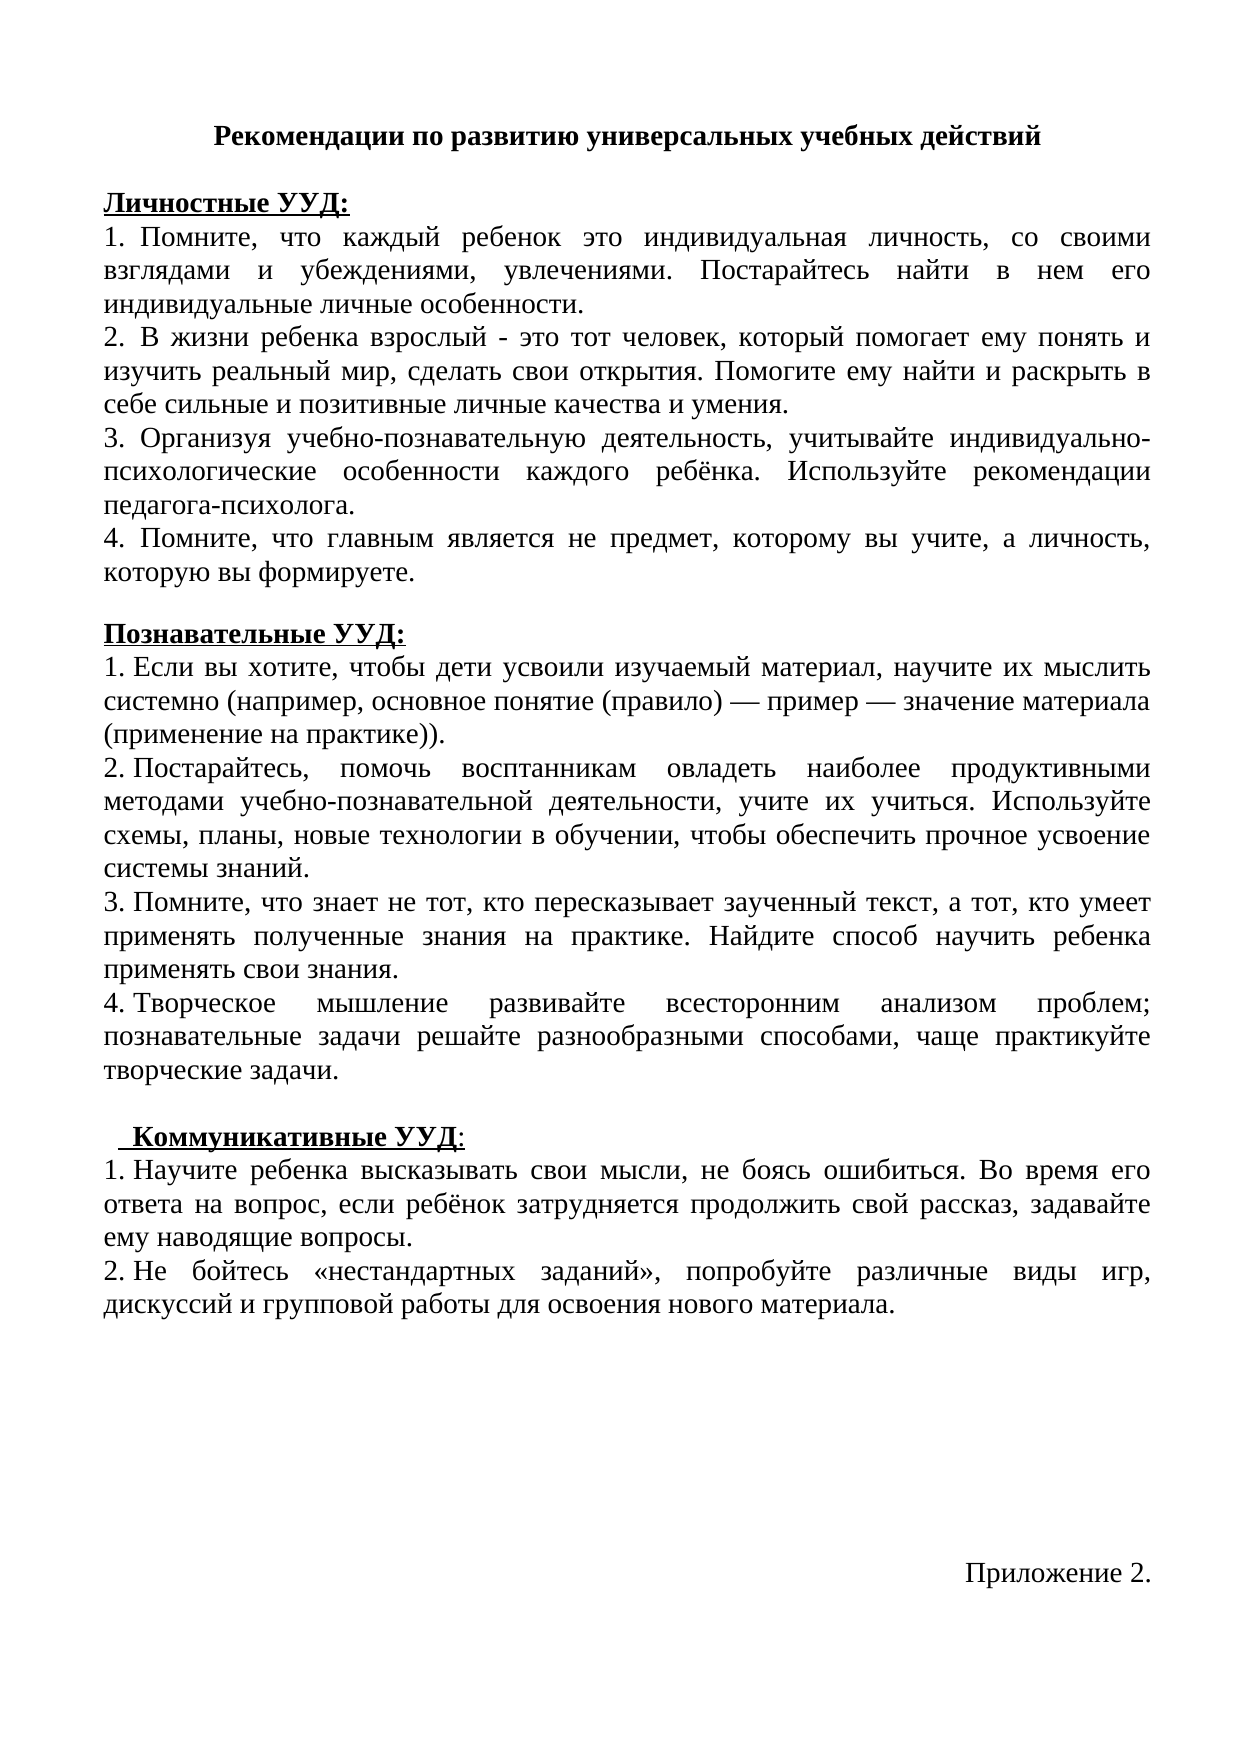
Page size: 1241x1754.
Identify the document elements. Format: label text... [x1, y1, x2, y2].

text Познавательные УУД: [103, 616, 1152, 649]
list Не бойтесь «нестандартных заданий», попробуйте различные виды игр, дискуссий и групповой работы для освоения нового материала. [103, 1253, 1152, 1320]
list Если вы хотите, чтобы дети усвоили изучаемый материал, научите их мыслить системно (например, основное понятие (правило) — пример — значение материала (применение на практике)). [103, 649, 1152, 750]
text Коммуникативные УУД: [103, 1119, 1152, 1152]
text 4. Помните, что главным является не предмет, которому вы учите, а личность, которую вы формируете. [103, 521, 1152, 588]
text Личностные УУД: [103, 185, 1152, 219]
text 2. В жизни ребенка взрослый - это тот человек, который помогает ему понять и изучить реальный мир, сделать свои открытия. Помогите ему найти и раскрыть в себе сильные и позитивные личные качества и умения. [103, 319, 1152, 420]
text Приложение 2. [103, 1555, 1152, 1588]
text Рекомендации по развитию универсальных учебных действий [103, 118, 1152, 152]
list Творческое мышление развивайте всесторонним анализом проблем; познавательные задачи решайте разнообразными способами, чаще практикуйте творческие задачи. [103, 985, 1152, 1085]
text 3. Организуя учебно-познавательную деятельность, учитывайте индивидуально-психологические особенности каждого ребёнка. Используйте рекомендации педагога-психолога. [103, 420, 1152, 521]
list Помните, что знает не тот, кто пересказывает заученный текст, а тот, кто умеет применять полученные знания на практике. Найдите способ научить ребенка применять свои знания. [103, 884, 1152, 985]
list Постарайтесь, помочь восптанникам овладеть наиболее продуктивными методами учебно-познавательной деятельности, учите иx учиться. Используйте схемы, планы, новые технологии в обучении, чтобы обеспечить прочное усвоение системы знаний. [103, 750, 1152, 884]
text 1. Помните, что каждый ребенок это индивидуальная личность, со своими взглядами и убеждениями, увлечениями. Постарайтесь найти в нем его индивидуальные личные особенности. [103, 219, 1152, 319]
list Научите ребенка высказывать свои мысли, не боясь ошибиться. Во время его ответа на вопрос, если ребёнок затрудняется продолжить свой рассказ, задавайте ему наводящие вопросы. [103, 1152, 1152, 1253]
